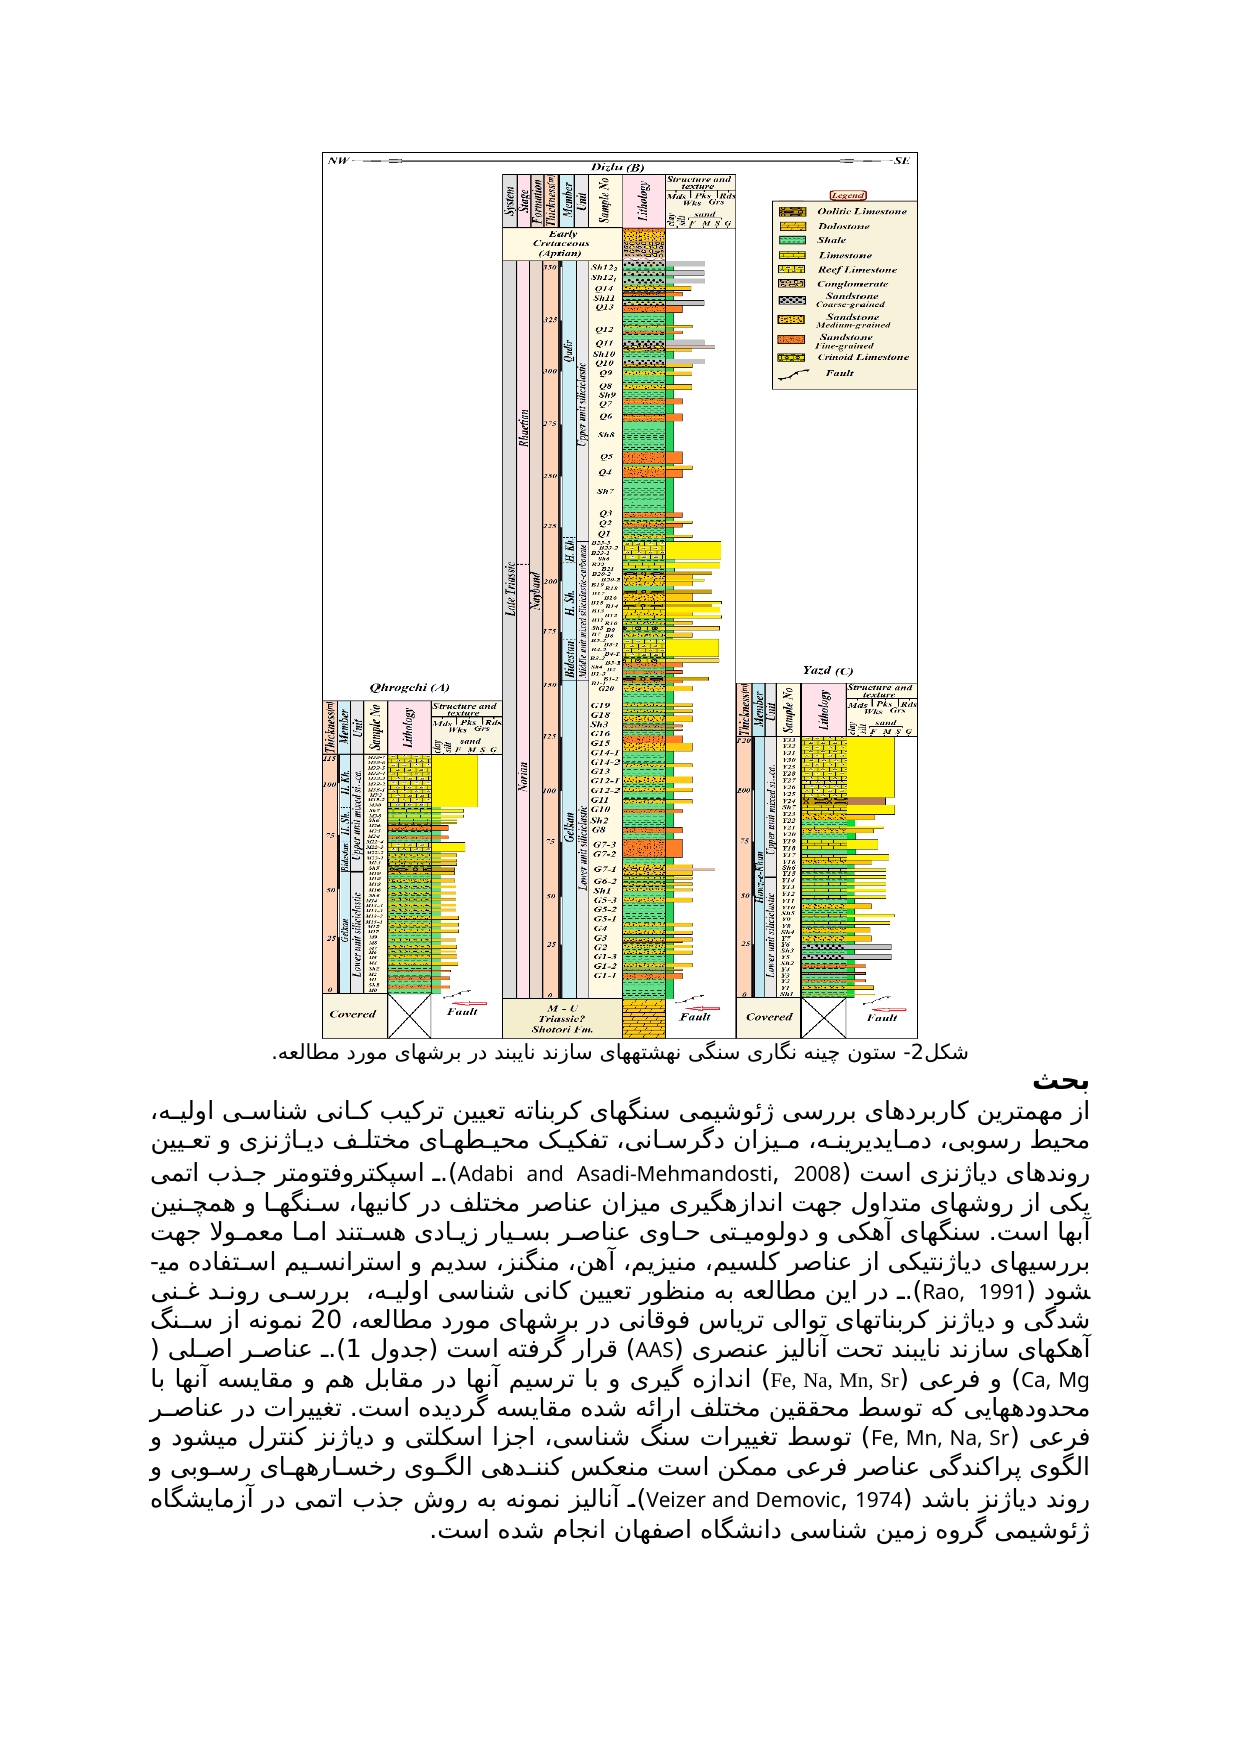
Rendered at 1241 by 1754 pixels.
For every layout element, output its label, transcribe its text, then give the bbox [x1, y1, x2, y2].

text شکل2- ستون‌ ‌چینه نگاری سنگی نهشتههای سازند ‌نایبند ‌در برشهای مورد مطالعه. [150, 1040, 1090, 1064]
picture [318, 150, 922, 1041]
text بحث [150, 1064, 1090, 1096]
text از مهمترین کاربردهای بررسی ژئوشیمی سنگهای کربناته تعیین ترکیب کانی شناسی اولیه، محیط رسوبی، دمایدیرینه، میزان دگرسانی، تفکیک محیطهای مختلف دیاژنزی و تعیین روندهای دیاژنزی است (Adabi and Asadi-Mehmandosti, 2008). اسپکتروفتومتر جذب اتمی یکی از روشهای متداول جهت اندازهگیری میزان عناصر مختلف در کانیها، سنگها و همچنین آبها است. سنگهای آهکی و دولومیتی حاوی عناصر بسیار زیادی هستند اما معمولا جهت بررسیهای دیاژنتیکی از عناصر کلسیم، منیزیم، آهن، منگنز، سدیم و استرانسیم استفاده میشود (Rao, 1991). در این مطالعه به منظور تعیین کانی شناسی اولیه، بررسی روند غنی شدگی و دیاژنز کربناتهای توالی تریاس فوقانی در برشهای مورد مطالعه، 20 نمونه از سنگ آهکهای سازند نایبند تحت آنالیز عنصری (AAS) قرار گرفته است (جدول 1). عناصر اصلی (Ca, Mg) و فرعی (Fe, Na, Mn, Sr) اندازه گیری و با ترسیم آنها در مقابل هم و مقایسه آنها با محدودههایی که توسط محققین مختلف ارائه شده مقایسه گردیده است. تغییرات در عناصر فرعی (Fe, Mn, Na, Sr) توسط تغییرات سنگ شناسی، اجزا اسکلتی و دیاژنز کنترل میشود و الگوی پراکندگی عناصر فرعی ممکن است منعکس کنندهی الگوی رخسارههای رسوبی و روند دیاژنز باشد (Veizer and Demovic, 1974). آنالیز نمونه به روش جذب اتمی در آزمایشگاه ژئوشیمی گروه زمین شناسی دانشگاه اصفهان انجام شده است. [150, 1096, 1090, 1544]
